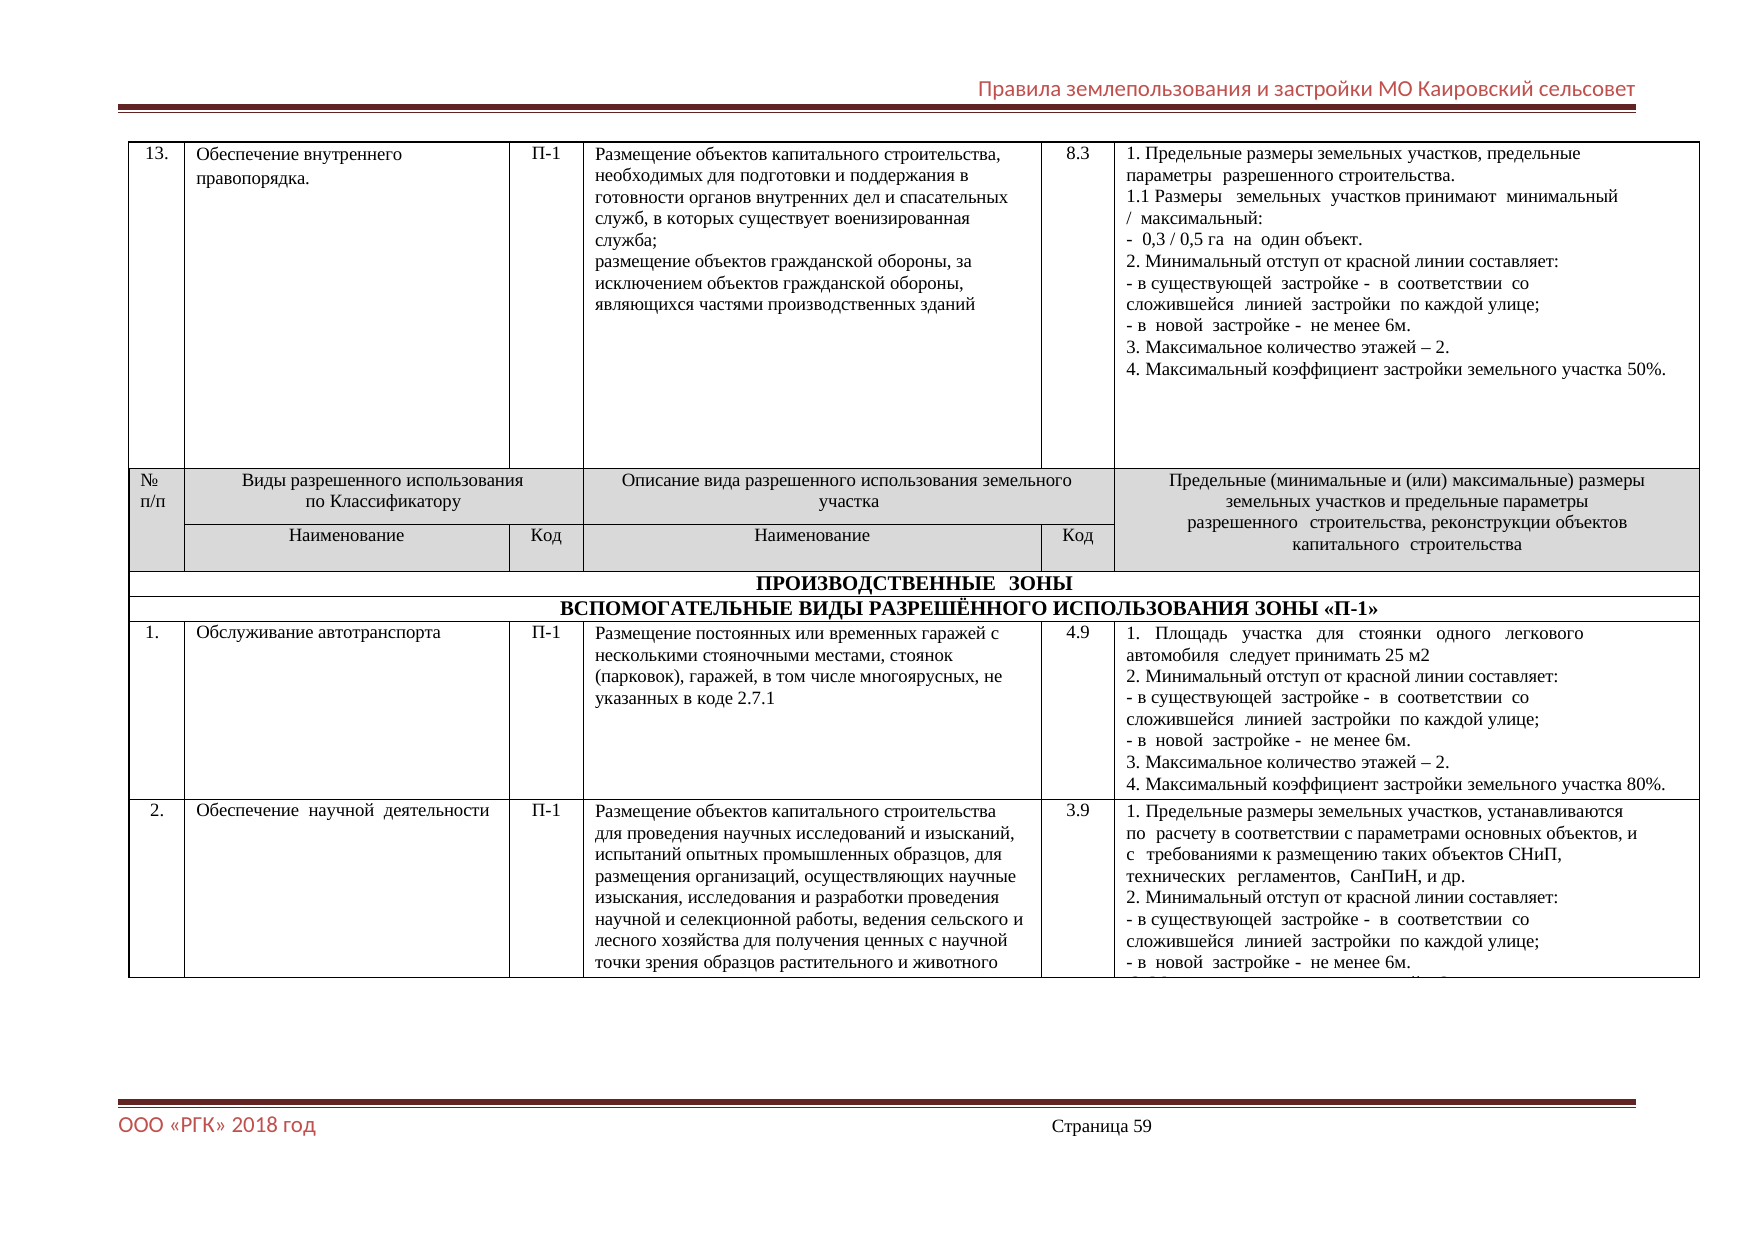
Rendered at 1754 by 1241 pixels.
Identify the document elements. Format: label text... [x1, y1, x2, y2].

table_cell 1. [130, 622, 184, 799]
table_cell ПРОИЗВОДСТВЕННЫЕ ЗОНЫ [130, 572, 1699, 596]
table_cell Размещение объектов капитального строительства для проведения научных исследований и изысканий, испытаний опытных промышленных образцов, для размещения организаций, осуществляющих научные изыскания, исследования и разработки проведения научной и селекционной работы, ведения сельского и лесного хозяйства для получения ценных с научной точки зрения образцов растительного и животного мира. [584, 800, 1041, 977]
table_cell П-1 [510, 143, 583, 468]
table_cell 4.9 [1042, 622, 1114, 799]
table_cell П-1 [510, 800, 583, 977]
table_cell Предельные размеры земельных участков, устанавливаются по расчету в соответствии с параметрами основных объектов, и с требованиями к размещению таких объектов СНиП, технических регламентов, СанПиН, и др. Минимальный отступ от красной линии составляет: в существующей застройке - в соответствии со сложившейся линией застройки по каждой улице; в новой застройке - не менее 6м. Максимальное количество этажей – 2. Максимальный коэффициент застройки земельного участка 50%. [1115, 800, 1699, 977]
table_cell 3.9 [1042, 800, 1114, 977]
table_cell П-1 [510, 622, 583, 799]
table_cell 13. [129, 143, 184, 468]
table_cell Площадь участка для стоянки одного легкового автомобиля следует принимать 25 м2 Минимальный отступ от красной линии составляет: в существующей застройке - в соответствии со сложившейся линией застройки по каждой улице; в новой застройке - не менее 6м. Максимальное количество этажей – 2. Максимальный коэффициент застройки земельного участка 80%. [1115, 622, 1699, 799]
table_cell 1. Предельные размеры земельных участков, предельные параметры разрешенного строительства. 1.1 Размеры земельных участков принимают минимальный / максимальный: - 0,3 / 0,5 га на один объект. 2. Минимальный отступ от красной линии составляет: в существующей застройке - в соответствии со сложившейся линией застройки по каждой улице; в новой застройке - не менее 6м. Максимальное количество этажей – 2. Максимальный коэффициент застройки земельного участка 50%. [1115, 143, 1699, 468]
table_cell Обслуживание автотранспорта [185, 622, 509, 799]
table_cell Описание вида разрешенного использования земельного участка [584, 469, 1114, 524]
table_cell Код [1042, 525, 1114, 571]
table_cell Обеспечение научной деятельности [185, 800, 509, 977]
table_cell 8.3 [1042, 143, 1114, 468]
table_cell Размещение постоянных или временных гаражей с несколькими стояночными местами, стоянок (парковок), гаражей, в том числе многоярусных, не указанных в коде 2.7.1 [584, 622, 1041, 799]
table_cell Обеспечение внутреннего правопорядка. [185, 143, 509, 468]
table_cell 2. [130, 800, 184, 977]
table_cell Наименование [185, 525, 509, 571]
table_cell Наименование [584, 525, 1041, 571]
table_cell Код [510, 525, 583, 571]
table_cell № п/п [130, 469, 184, 571]
table_cell Предельные (минимальные и (или) максимальные) размеры земельных участков и предельные параметры разрешенного строительства, реконструкции объектов капитального строительства [1115, 469, 1699, 571]
table_cell Виды разрешенного использования по Классификатору [185, 469, 583, 524]
table_cell ВСПОМОГАТЕЛЬНЫЕ ВИДЫ РАЗРЕШЁННОГО ИСПОЛЬЗОВАНИЯ ЗОНЫ «П-1» [130, 597, 1699, 621]
table_cell Размещение объектов капитального строительства, необходимых для подготовки и поддержания в готовности органов внутренних дел и спасательных служб, в которых существует военизированная служба; размещение объектов гражданской обороны, за исключением объектов гражданской обороны, являющихся частями производственных зданий [584, 143, 1041, 468]
